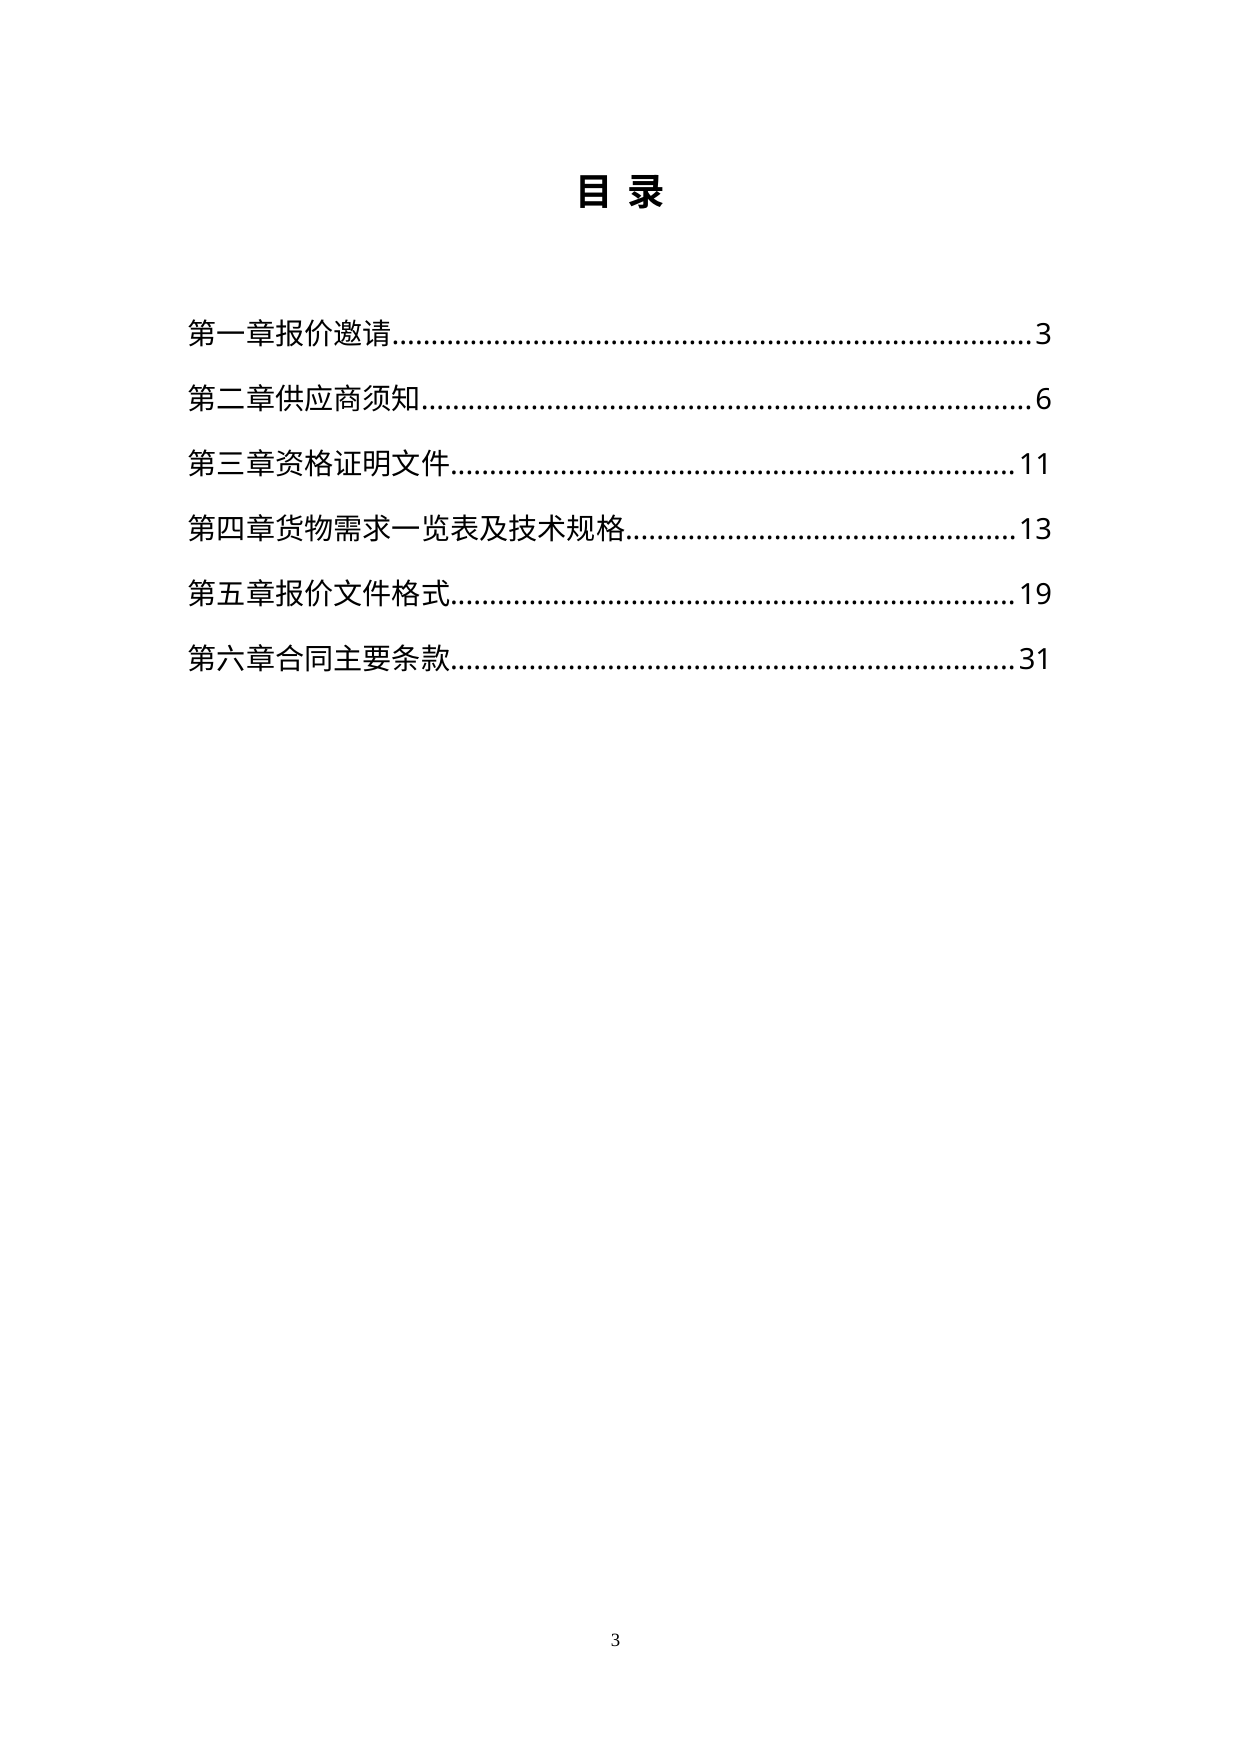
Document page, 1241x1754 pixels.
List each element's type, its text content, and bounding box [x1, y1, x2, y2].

text 第三章资格证明文件 11 [187, 429, 1053, 494]
text 第一章报价邀请 3 [187, 299, 1053, 364]
text 第五章报价文件格式 19 [187, 559, 1053, 624]
text 第四章货物需求一览表及技术规格 13 [187, 494, 1053, 559]
text 第二章供应商须知 6 [187, 364, 1053, 429]
text 目录 [187, 162, 1053, 216]
text 第六章合同主要条款 31 [187, 624, 1053, 689]
